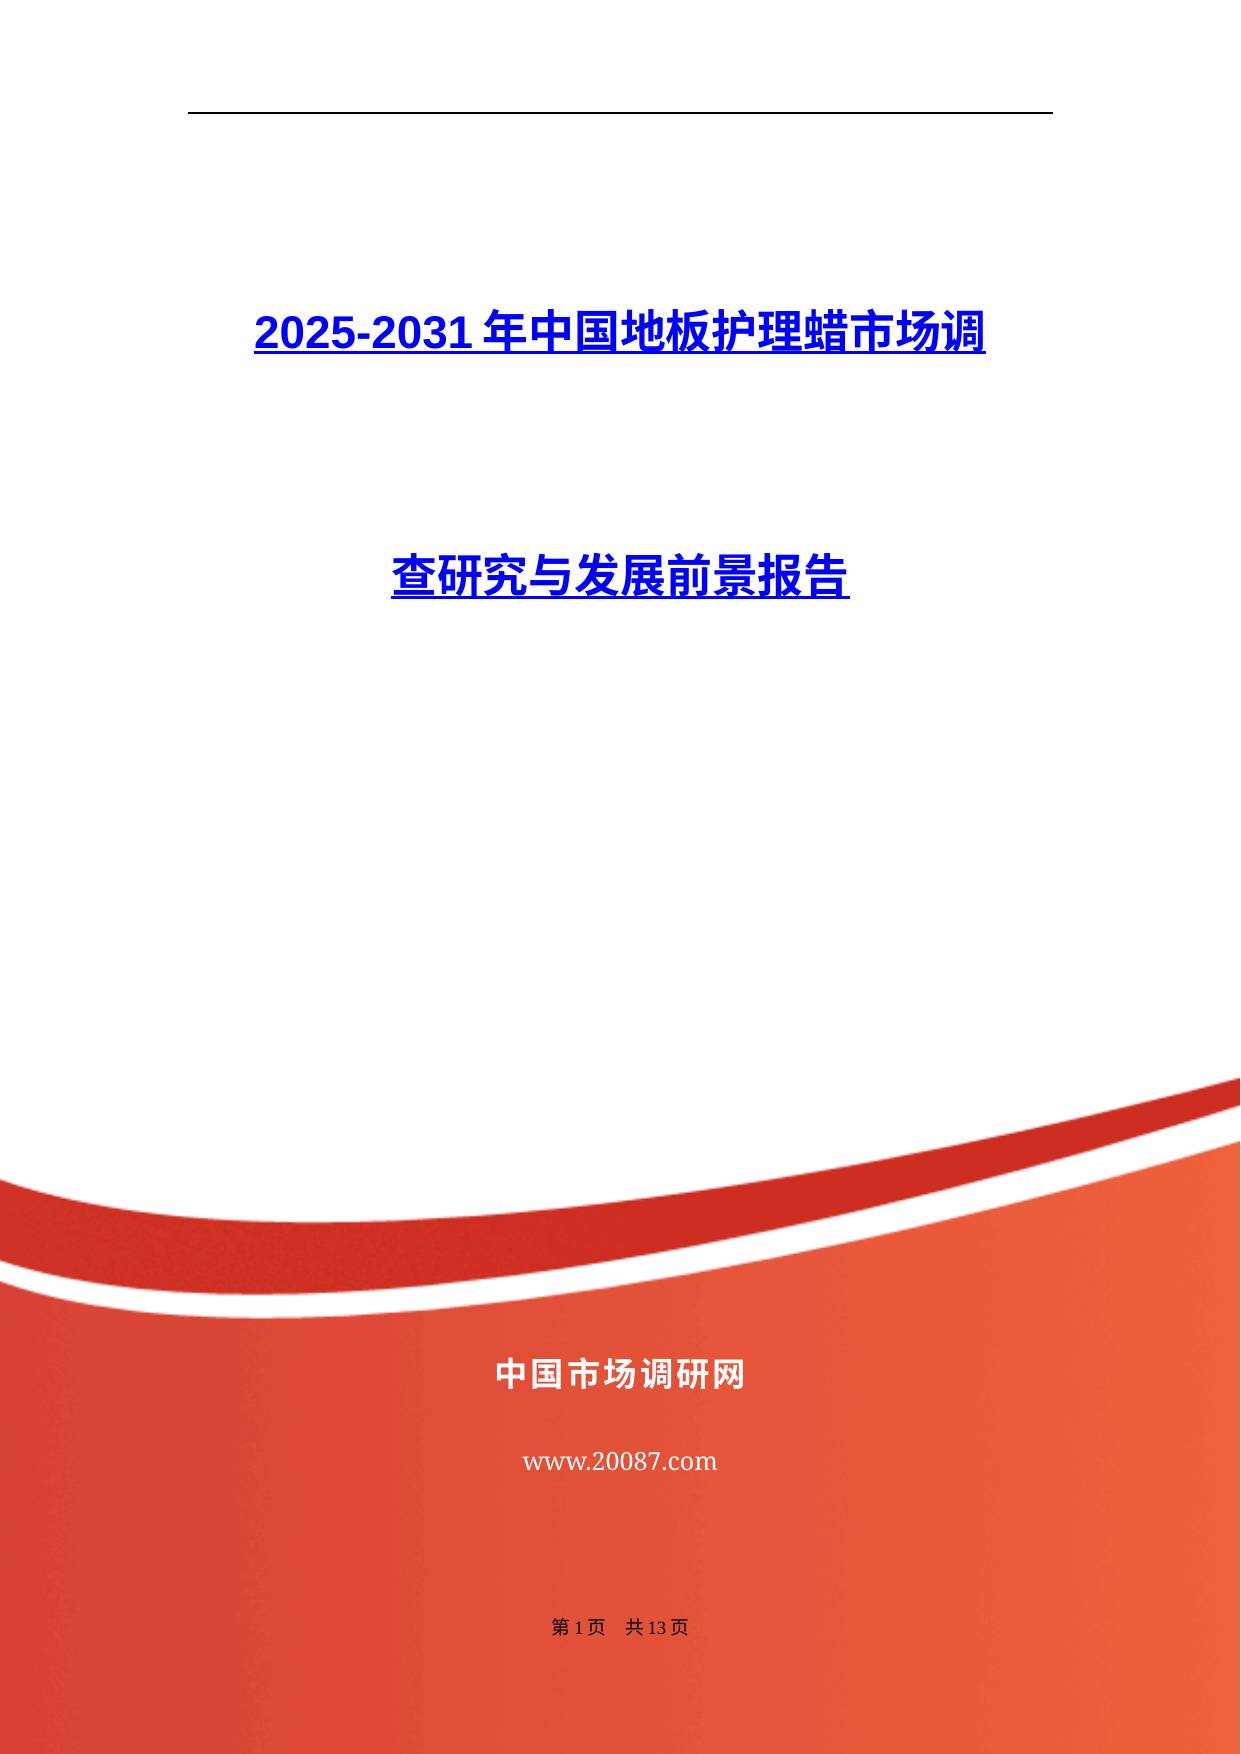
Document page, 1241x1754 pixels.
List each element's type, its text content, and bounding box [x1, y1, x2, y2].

text www.20087.com [187, 1428, 1053, 1493]
subtitle 中国市场调研网 [187, 1339, 1053, 1404]
table_header 2025-2031年中国地板护理蜡市场调查研究与发展前景报告 [188, 207, 1053, 773]
picture [0, 1006, 1241, 1754]
